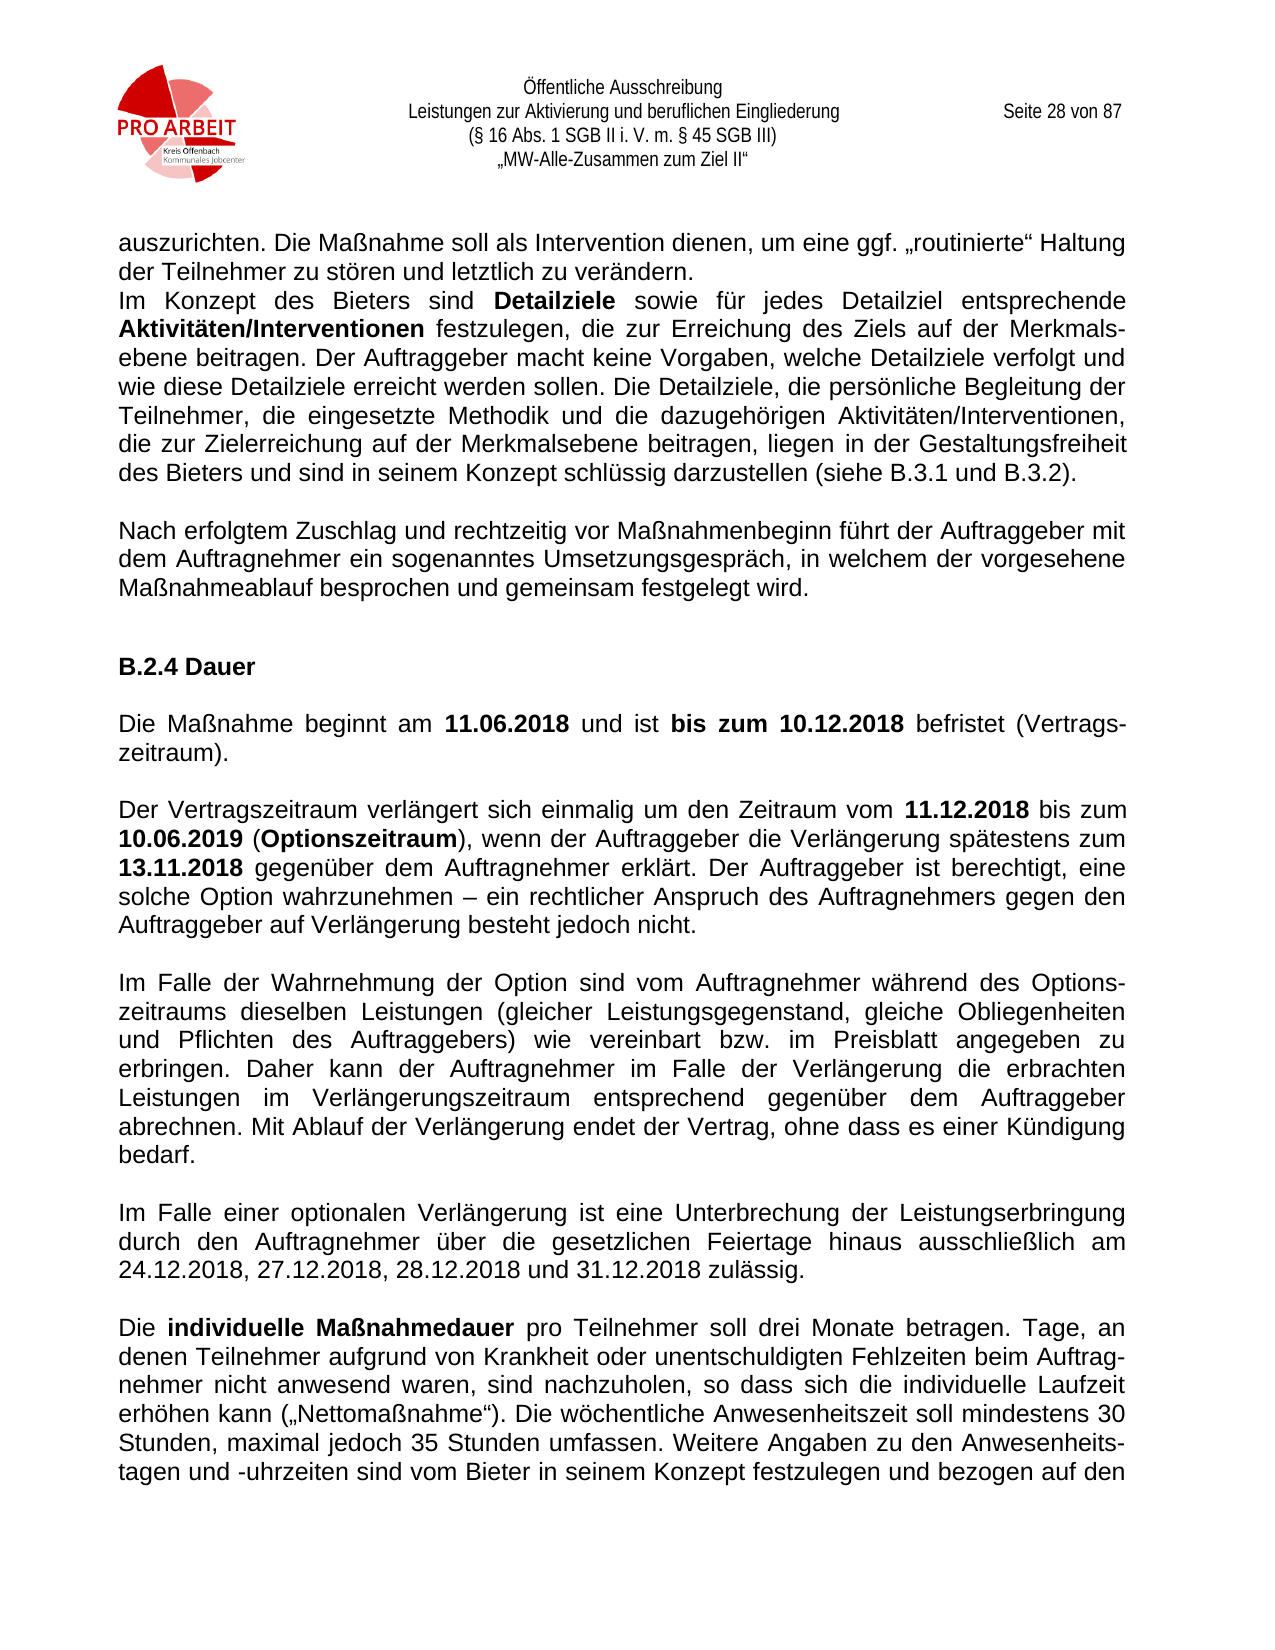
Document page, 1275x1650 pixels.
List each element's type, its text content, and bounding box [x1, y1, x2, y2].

text Der Vertragszeitraum verlängert sich einmalig um den Zeitraum vom 11.12.2018 bis zum 10.06.2019 (Optionszeitraum), wenn der Auftraggeber die Verlängerung spätestens zum 13.11.2018 gegenüber dem Auftragnehmer erklärt. Der Auftraggeber ist berechtigt, eine solche Option wahrzunehmen – ein rechtlicher Anspruch des Auftragnehmers gegen den Auftraggeber auf Verlängerung besteht jedoch nicht. [118, 795, 1127, 939]
text Im Falle der Wahrnehmung der Option sind vom Auftragnehmer während des Options-zeitraums dieselben Leistungen (gleicher Leistungsgegenstand, gleiche Obliegenheiten und Pflichten des Auftraggebers) wie vereinbart bzw. im Preisblatt angegeben zu erbringen. Daher kann der Auftragnehmer im Falle der Verlängerung die erbrachten Leistungen im Verlängerungszeitraum entsprechend gegenüber dem Auftraggeber abrechnen. Mit Ablauf der Verlängerung endet der Vertrag, ohne dass es einer Kündigung bedarf. [118, 968, 1127, 1169]
text Im Konzept des Bieters sind Detailziele sowie für jedes Detailziel entsprechende Aktivitäten/Interventionen festzulegen, die zur Erreichung des Ziels auf der Merkmals-ebene beitragen. Der Auftraggeber macht keine Vorgaben, welche Detailziele verfolgt und wie diese Detailziele erreicht werden sollen. Die Detailziele, die persönliche Begleitung der Teilnehmer, die eingesetzte Methodik und die dazugehörigen Aktivitäten/Interventionen, die zur Zielerreichung auf der Merkmalsebene beitragen, liegen in der Gestaltungsfreiheit des Bieters und sind in seinem Konzept schlüssig darzustellen (siehe B.3.1 und B.3.2). [118, 286, 1127, 487]
subtitle B.2.4 Dauer [118, 651, 1127, 680]
text Die Maßnahme beginnt am 11.06.2018 und ist bis zum 10.12.2018 befristet (Vertrags-zeitraum). [118, 709, 1127, 766]
picture [98, 45, 264, 202]
text Im Falle einer optionalen Verlängerung ist eine Unterbrechung der Leistungserbringung durch den Auftragnehmer über die gesetzlichen Feiertage hinaus ausschließlich am 24.12.2018, 27.12.2018, 28.12.2018 und 31.12.2018 zulässig. [118, 1198, 1127, 1284]
text Nach erfolgtem Zuschlag und rechtzeitig vor Maßnahmenbeginn führt der Auftraggeber mit dem Auftragnehmer ein sogenanntes Umsetzungsgespräch, in welchem der vorgesehene Maßnahmeablauf besprochen und gemeinsam festgelegt wird. [118, 516, 1127, 602]
